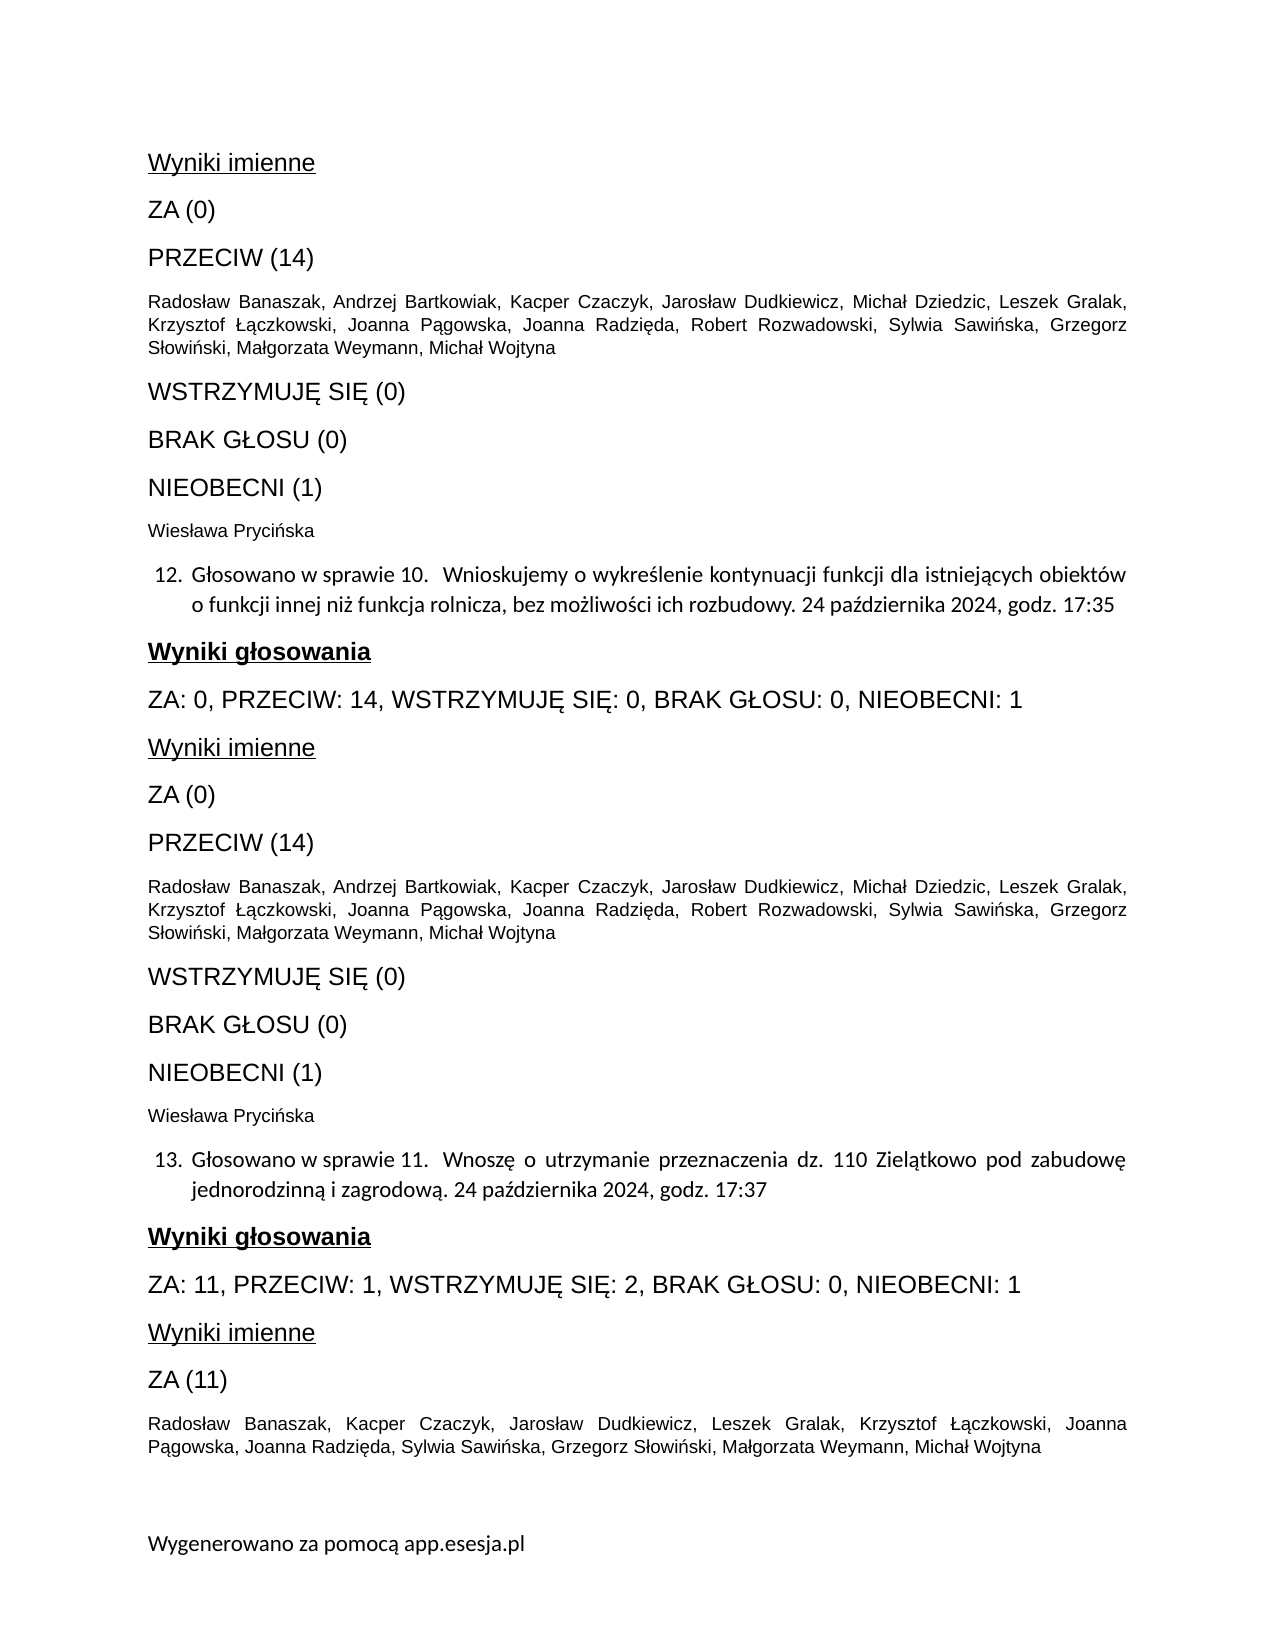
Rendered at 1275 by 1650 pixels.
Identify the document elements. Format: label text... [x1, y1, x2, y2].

text BRAK GŁOSU (0) [148, 1010, 1127, 1038]
text PRZECIW (14) [148, 243, 1127, 272]
text Wyniki imienne [148, 1318, 1127, 1346]
text Wyniki imienne [148, 733, 1127, 761]
list Głosowano w sprawie 10. Wnioskujemy o wykreślenie kontynuacji funkcji dla istniejących obiektów o funkcji innej niż funkcja rolnicza, bez możliwości ich rozbudowy. 24 października 2024, godz. 17:35 [154, 560, 1127, 618]
text Radosław Banaszak, Andrzej Bartkowiak, Kacper Czaczyk, Jarosław Dudkiewicz, Michał Dziedzic, Leszek Gralak, Krzysztof Łączkowski, Joanna Pągowska, Joanna Radzięda, Robert Rozwadowski, Sylwia Sawińska, Grzegorz Słowiński, Małgorzata Weymann, Michał Wojtyna [148, 876, 1127, 944]
text PRZECIW (14) [148, 828, 1127, 857]
text Wiesława Prycińska [148, 1105, 1127, 1127]
text Radosław Banaszak, Kacper Czaczyk, Jarosław Dudkiewicz, Leszek Gralak, Krzysztof Łączkowski, Joanna Pągowska, Joanna Radzięda, Sylwia Sawińska, Grzegorz Słowiński, Małgorzata Weymann, Michał Wojtyna [148, 1413, 1127, 1458]
text NIEOBECNI (1) [148, 1057, 1127, 1086]
text ZA: 0, PRZECIW: 14, WSTRZYMUJĘ SIĘ: 0, BRAK GŁOSU: 0, NIEOBECNI: 1 [148, 685, 1127, 714]
text WSTRZYMUJĘ SIĘ (0) [148, 377, 1127, 406]
list Głosowano w sprawie 11. Wnoszę o utrzymanie przeznaczenia dz. 110 Zielątkowo pod zabudowę jednorodzinną i zagrodową. 24 października 2024, godz. 17:37 [154, 1145, 1127, 1203]
text NIEOBECNI (1) [148, 472, 1127, 501]
text Wyniki głosowania [148, 637, 1127, 666]
text ZA (0) [148, 780, 1127, 809]
text Wiesława Prycińska [148, 520, 1127, 542]
text Wyniki imienne [148, 148, 1127, 176]
text ZA (0) [148, 195, 1127, 224]
text ZA: 11, PRZECIW: 1, WSTRZYMUJĘ SIĘ: 2, BRAK GŁOSU: 0, NIEOBECNI: 1 [148, 1270, 1127, 1299]
text ZA (11) [148, 1365, 1127, 1394]
text BRAK GŁOSU (0) [148, 425, 1127, 453]
text WSTRZYMUJĘ SIĘ (0) [148, 962, 1127, 991]
text Radosław Banaszak, Andrzej Bartkowiak, Kacper Czaczyk, Jarosław Dudkiewicz, Michał Dziedzic, Leszek Gralak, Krzysztof Łączkowski, Joanna Pągowska, Joanna Radzięda, Robert Rozwadowski, Sylwia Sawińska, Grzegorz Słowiński, Małgorzata Weymann, Michał Wojtyna [148, 291, 1127, 359]
text Wyniki głosowania [148, 1222, 1127, 1251]
